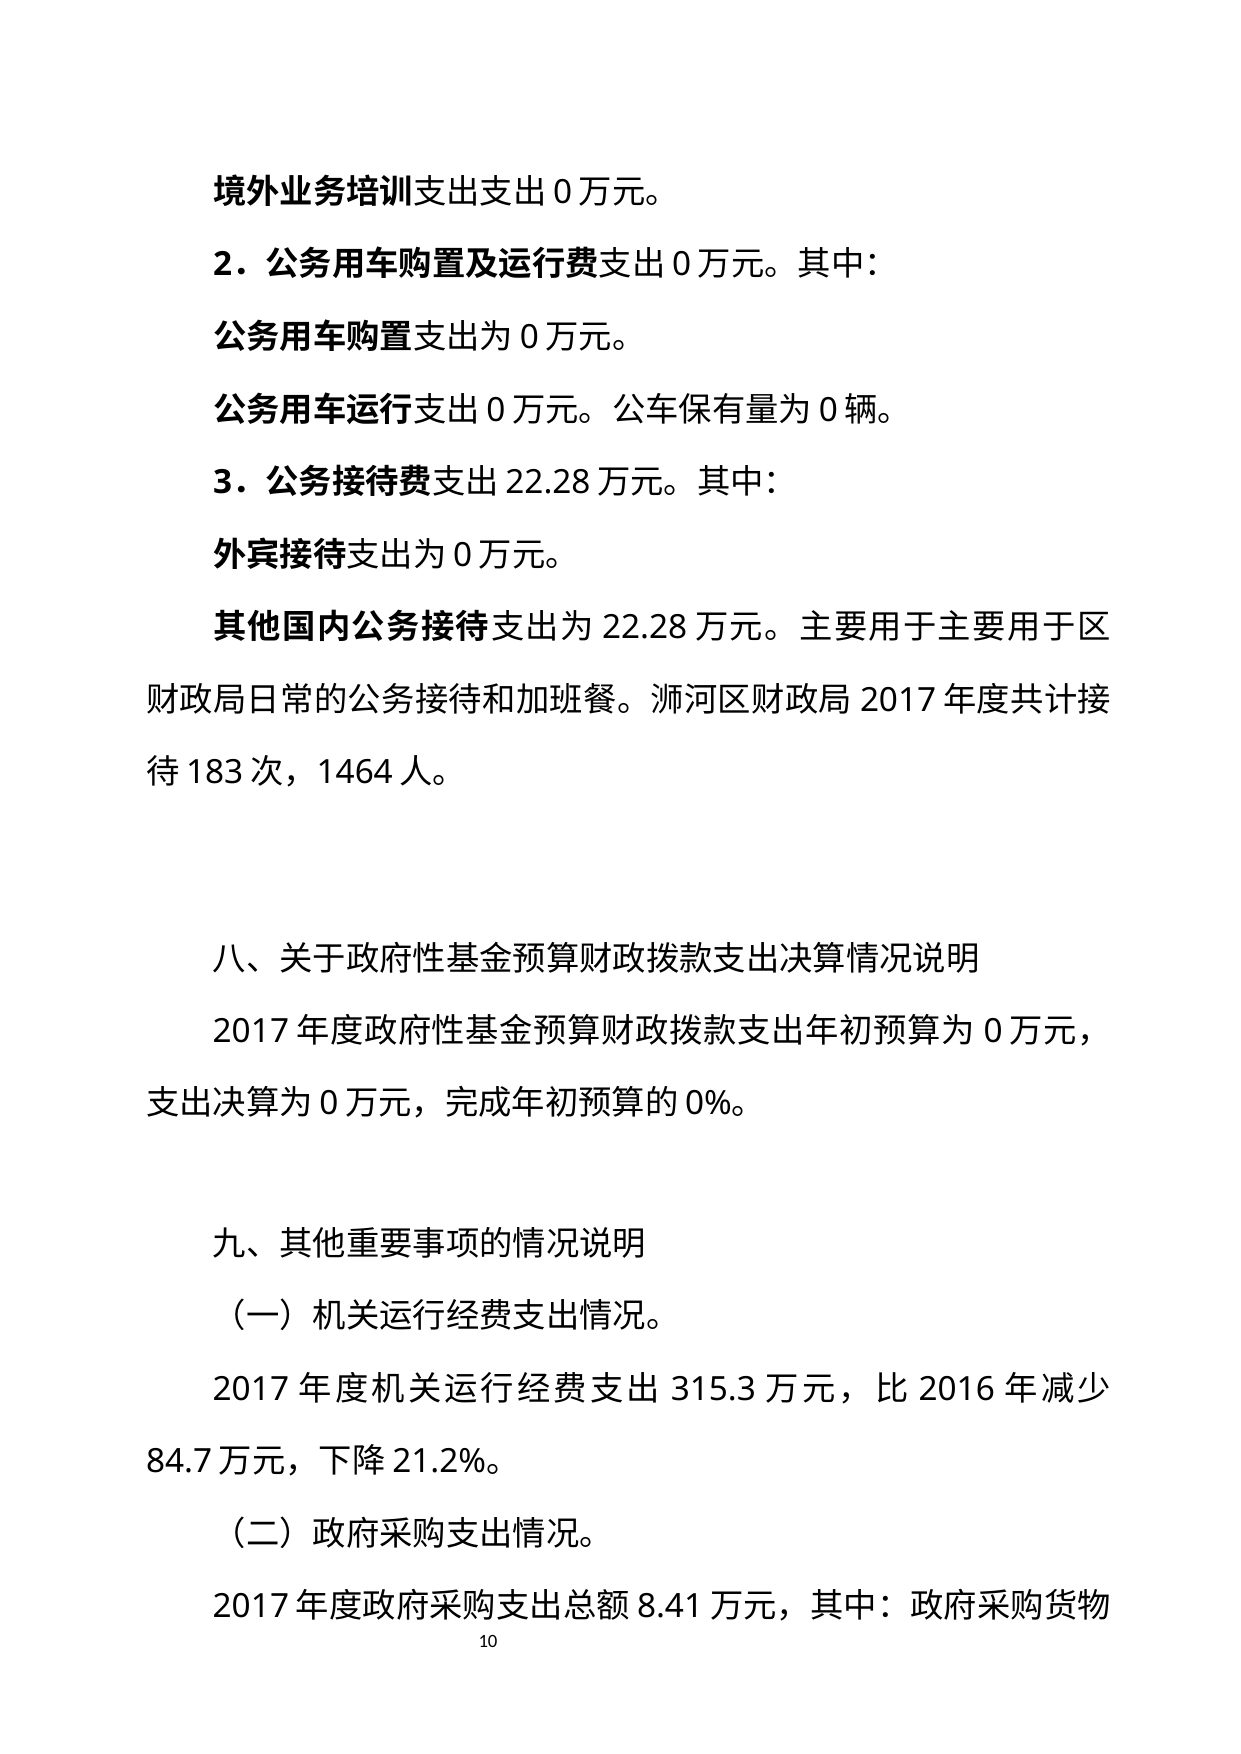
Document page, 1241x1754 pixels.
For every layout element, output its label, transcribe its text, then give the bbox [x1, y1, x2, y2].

list 公务用车购置及运行费支出0万元。其中： [146, 237, 1111, 286]
text 2017年度机关运行经费支出315.3万元，比2016年减少84.7万元，下降21.2%。 [146, 1361, 1111, 1482]
list 政府采购支出情况。 [146, 1507, 1111, 1555]
list 机关运行经费支出情况。 [146, 1289, 1111, 1337]
text 公务用车购置支出为0万元。 [146, 310, 1111, 358]
list 其他国内公务接待支出为22.28万元。主要用于主要用于区财政局日常的公务接待和加班餐。浉河区财政局2017年度共计接待183次，1464人。 [146, 600, 1111, 794]
list 八、关于政府性基金预算财政拨款支出决算情况说明 [146, 931, 1111, 979]
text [146, 1579, 1111, 1627]
text 境外业务培训支出支出0万元。 [146, 164, 1111, 213]
text 2017年度政府性基金预算财政拨款支出年初预算为0万元，支出决算为0万元，完成年初预算的0%。 [146, 1004, 1111, 1124]
text 九、其他重要事项的情况说明 [146, 1217, 1111, 1265]
list 公务接待费支出22.28万元。其中： [146, 455, 1111, 503]
text 外宾接待支出为0万元。 [146, 528, 1111, 576]
text 公务用车运行支出0万元。公车保有量为0辆。 [146, 382, 1111, 431]
